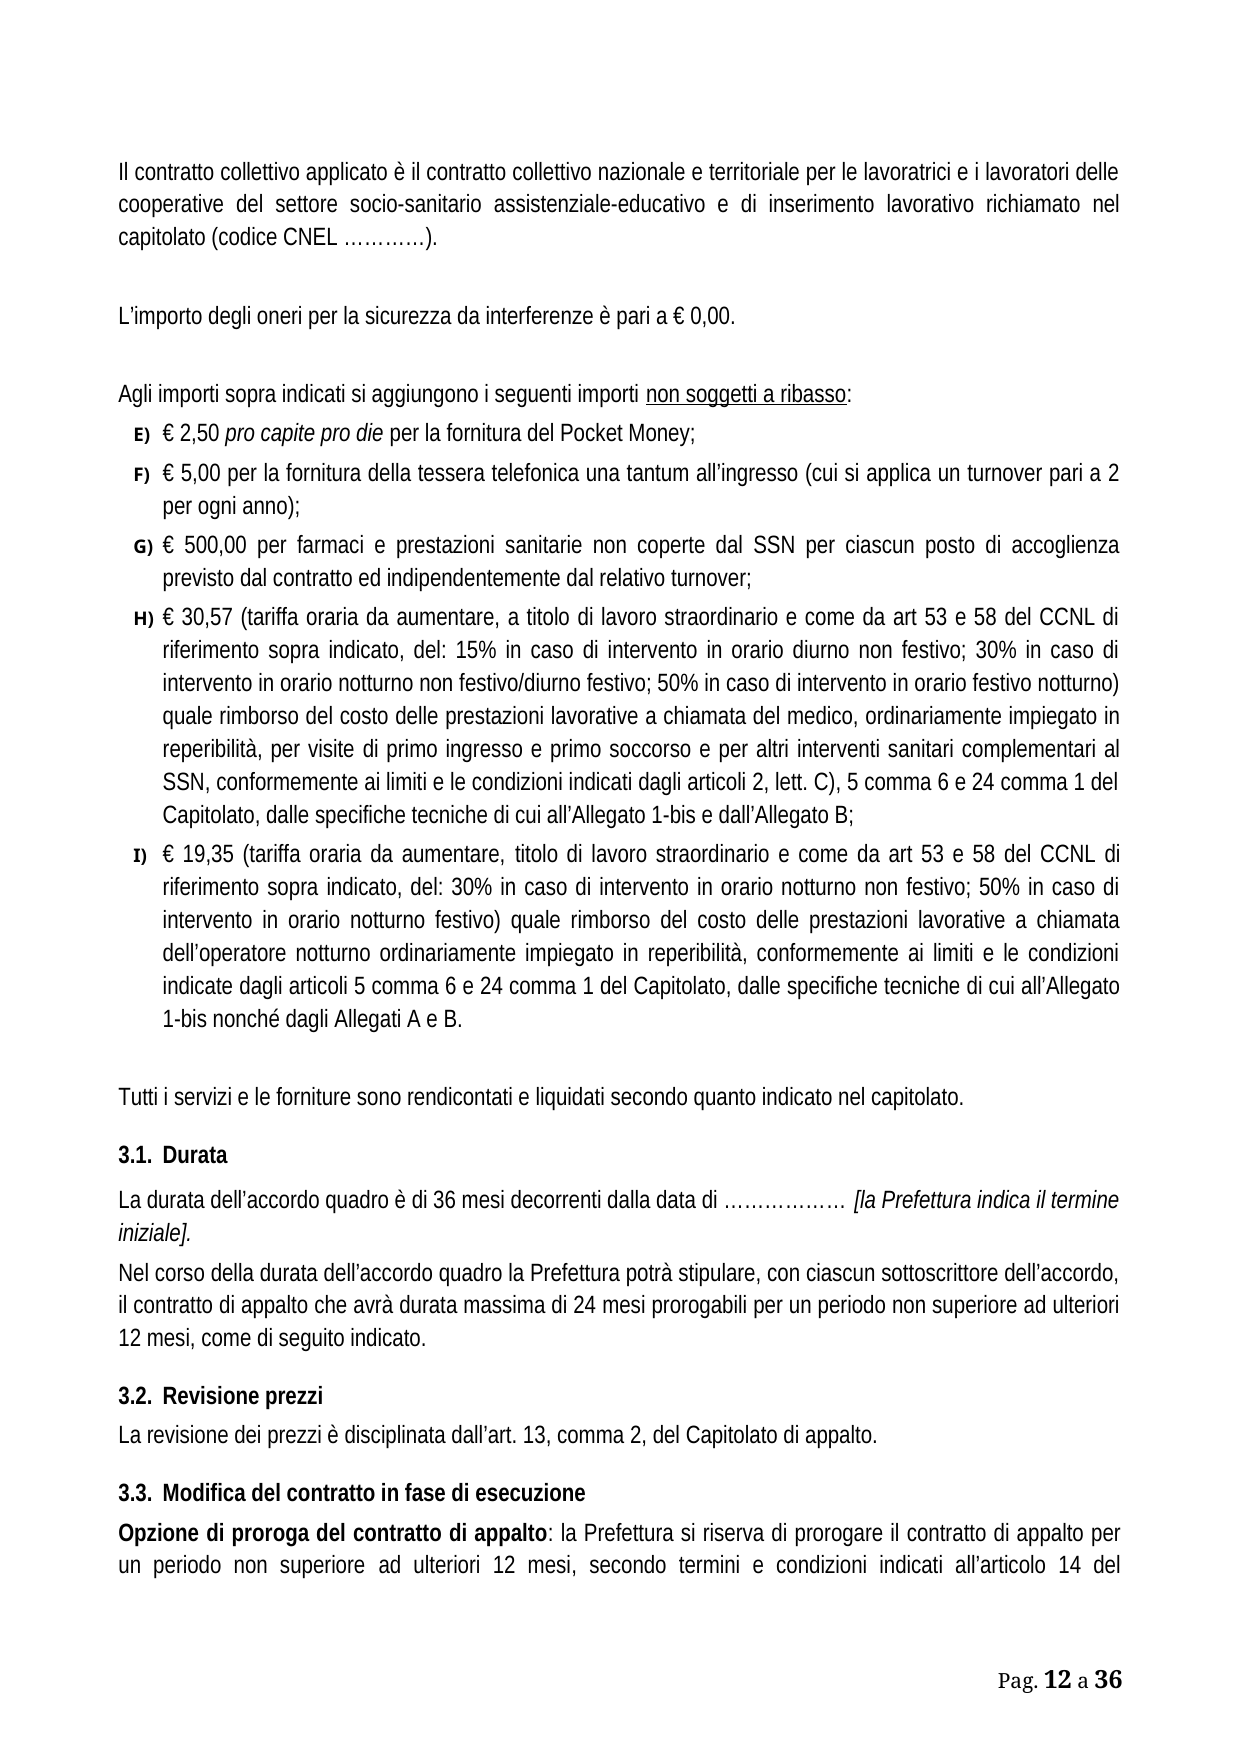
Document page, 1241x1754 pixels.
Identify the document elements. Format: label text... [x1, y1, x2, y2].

list € 19,35 (tariffa oraria da aumentare, titolo di lavoro straordinario e come da art 53 e 58 del CCNL di riferimento sopra indicato, del: 30% in caso di intervento in orario notturno non festivo; 50% in caso di intervento in orario notturno festivo) quale rimborso del costo delle prestazioni lavorative a chiamata dell’operatore notturno ordinariamente impiegato in reperibilità, conformemente ai limiti e le condizioni indicate dagli articoli 5 comma 6 e 24 comma 1 del Capitolato, dalle specifiche tecniche di cui all’Allegato 1-bis nonché dagli Allegati A e B. [133, 839, 1122, 1032]
list € 5,00 per la fornitura della tessera telefonica una tantum all’ingresso (cui si applica un turnover pari a 2 per ogni anno); [133, 458, 1122, 519]
list € 2,50 pro capite pro die per la fornitura del Pocket Money; [133, 418, 1122, 447]
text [118, 1518, 1122, 1579]
text La durata dell’accordo quadro è di 36 mesi decorrenti dalla data di ……………… [la Prefettura indica il termine iniziale]. [118, 1186, 1122, 1247]
subtitle Modifica del contratto in fase di esecuzione [118, 1478, 1122, 1507]
list € 30,57 (tariffa oraria da aumentare, a titolo di lavoro straordinario e come da art 53 e 58 del CCNL di riferimento sopra indicato, del: 15% in caso di intervento in orario diurno non festivo; 30% in caso di intervento in orario notturno non festivo/diurno festivo; 50% in caso di intervento in orario festivo notturno) quale rimborso del costo delle prestazioni lavorative a chiamata del medico, ordinariamente impiegato in reperibilità, per visite di primo ingresso e primo soccorso e per altri interventi sanitari complementari al SSN, conformemente ai limiti e le condizioni indicati dagli articoli 2, lett. C), 5 comma 6 e 24 comma 1 del Capitolato, dalle specifiche tecniche di cui all’Allegato 1-bis e dall’Allegato B; [133, 602, 1122, 828]
text Tutti i servizi e le forniture sono rendicontati e liquidati secondo quanto indicato nel capitolato. [118, 1082, 1122, 1111]
subtitle Revisione prezzi [118, 1381, 1122, 1410]
text Agli importi sopra indicati si aggiungono i seguenti importi non soggetti a ribasso: [118, 379, 1122, 408]
text Il contratto collettivo applicato è il contratto collettivo nazionale e territoriale per le lavoratrici e i lavoratori delle cooperative del settore socio-sanitario assistenziale-educativo e di inserimento lavorativo richiamato nel capitolato (codice CNEL …………). [118, 157, 1122, 251]
text La revisione dei prezzi è disciplinata dall’art. 13, comma 2, del Capitolato di appalto. [118, 1421, 1122, 1449]
text Nel corso della durata dell’accordo quadro la Prefettura potrà stipulare, con ciascun sottoscrittore dell’accordo, il contratto di appalto che avrà durata massima di 24 mesi prorogabili per un periodo non superiore ad ulteriori 12 mesi, come di seguito indicato. [118, 1258, 1122, 1352]
text L’importo degli oneri per la sicurezza da interferenze è pari a € 0,00. [118, 301, 1122, 329]
list € 500,00 per farmaci e prestazioni sanitarie non coperte dal SSN per ciascun posto di accoglienza previsto dal contratto ed indipendentemente dal relativo turnover; [133, 530, 1122, 592]
subtitle Durata [118, 1140, 1122, 1169]
